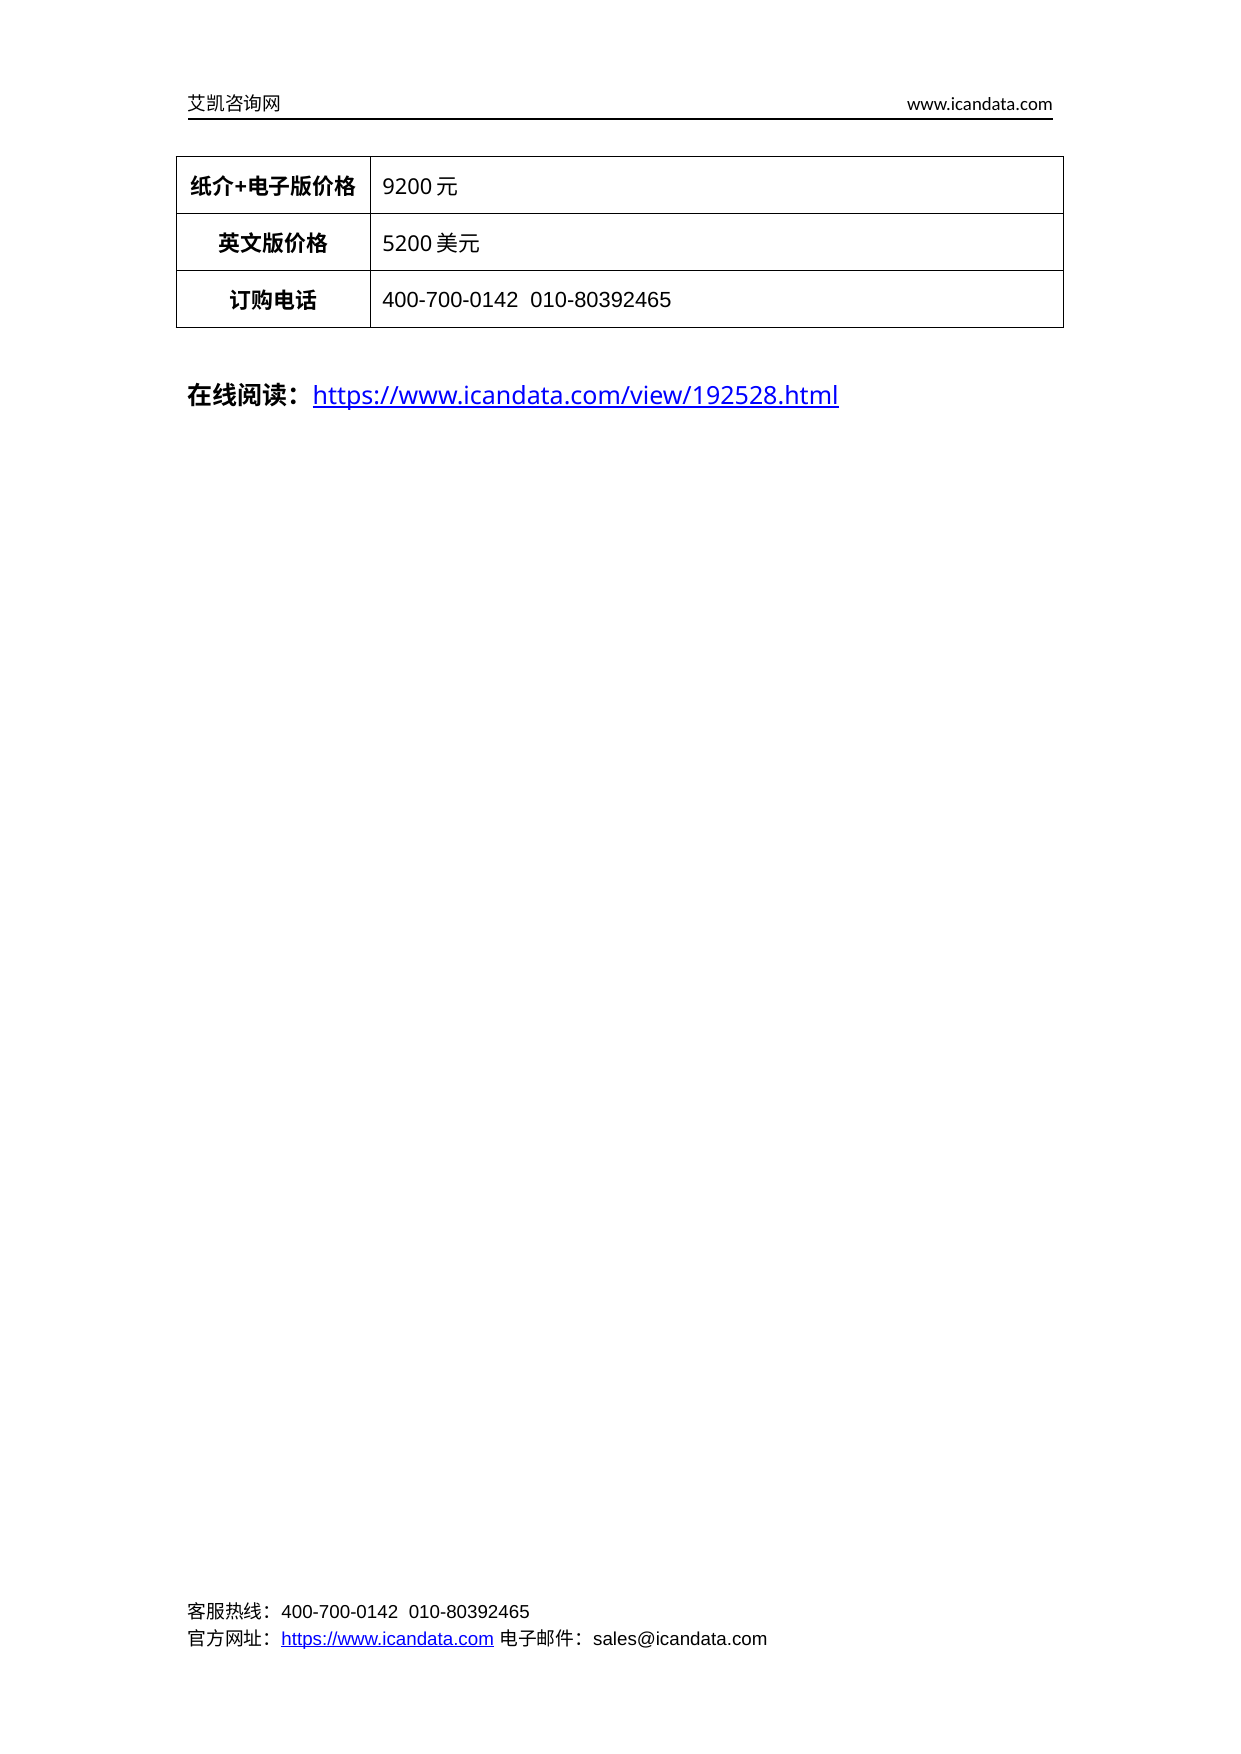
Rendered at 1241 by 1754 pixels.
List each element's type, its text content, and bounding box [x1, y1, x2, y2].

table_cell 订购电话 [177, 271, 370, 327]
table_cell 英文版价格 [177, 214, 370, 270]
table_cell 纸介+电子版价格 [177, 157, 370, 213]
text 在线阅读：https://www.icandata.com/view/192528.html [187, 361, 1053, 426]
table_cell 5200美元 [371, 214, 1063, 270]
table_cell 9200元 [371, 157, 1063, 213]
table_cell 400-700-0142 010-80392465 [371, 271, 1063, 327]
